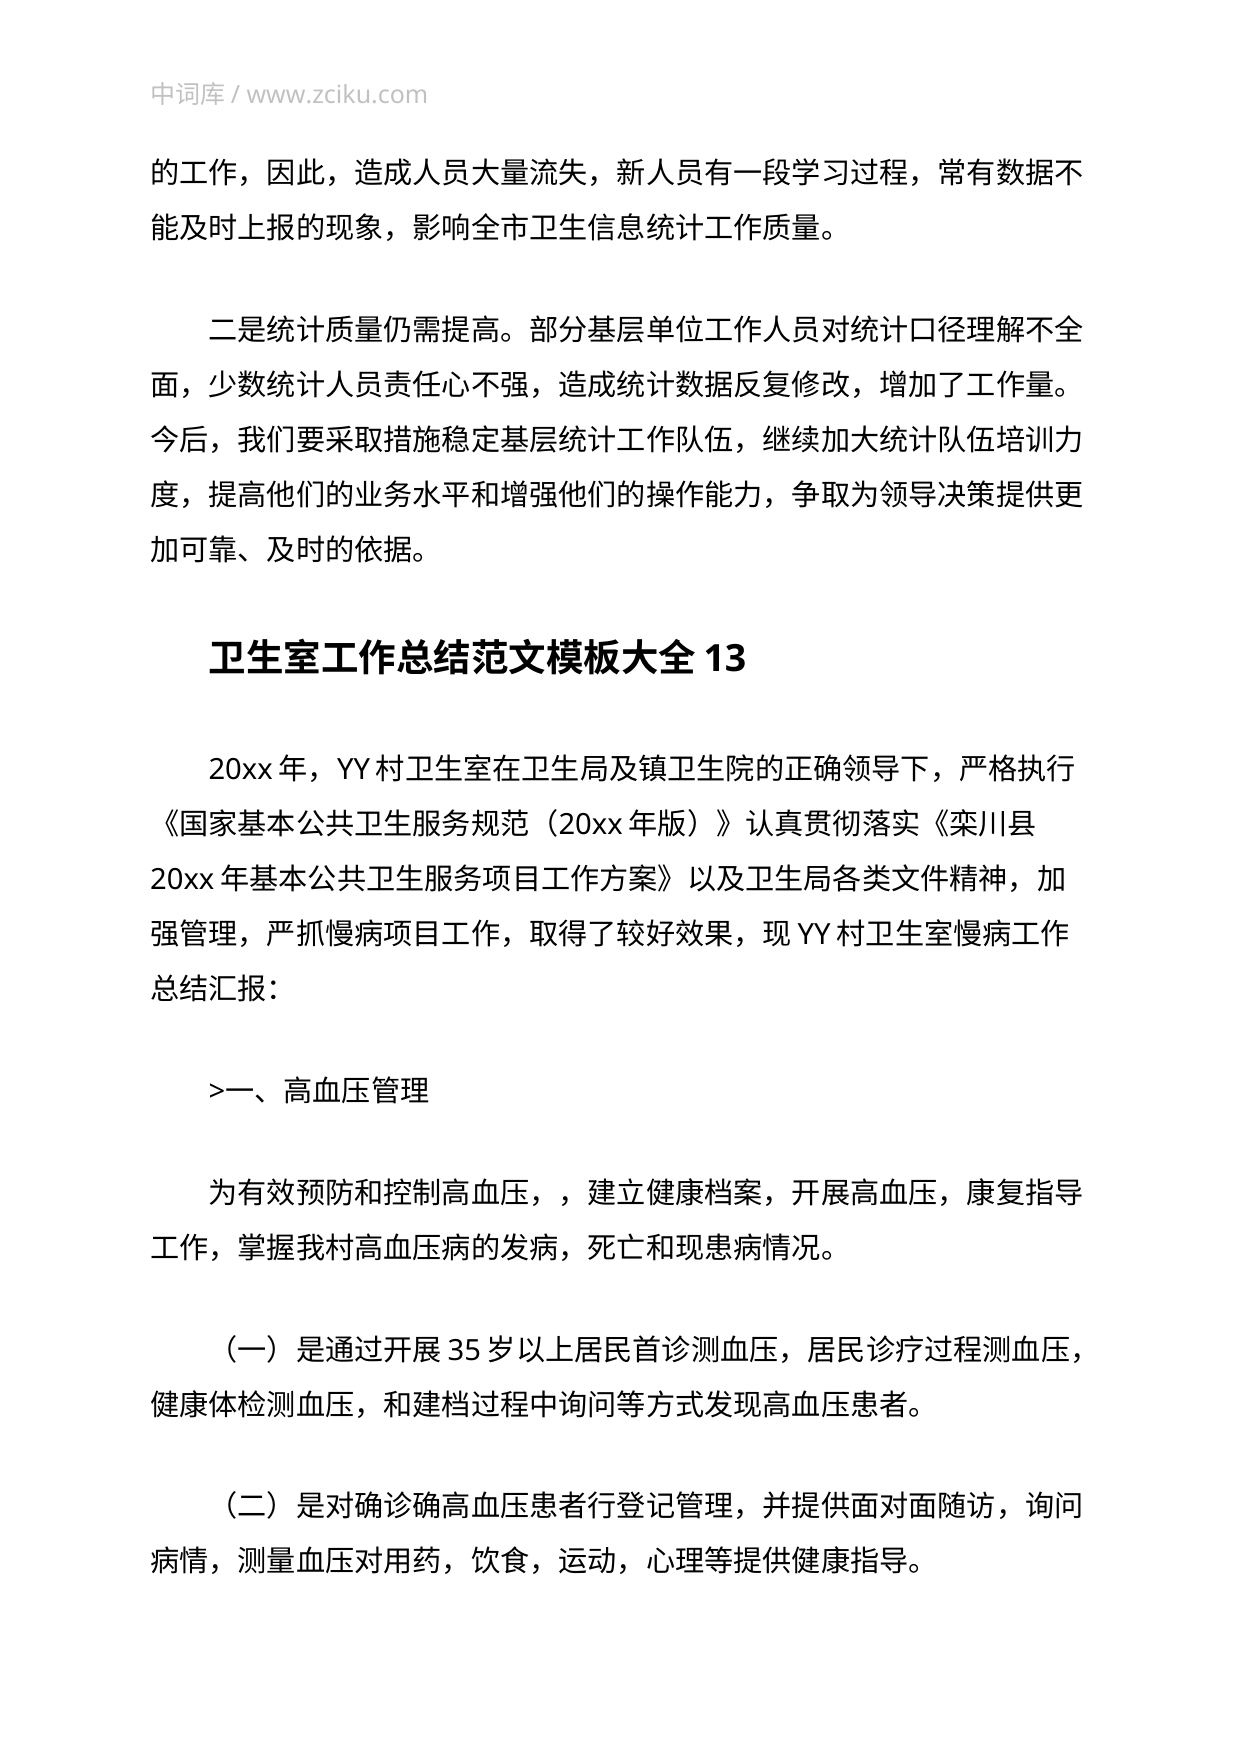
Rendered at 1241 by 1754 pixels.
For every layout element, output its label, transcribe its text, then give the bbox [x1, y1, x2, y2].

text 20xx年，YY村卫生室在卫生局及镇卫生院的正确领导下，严格执行《国家基本公共卫生服务规范（20xx年版）》认真贯彻落实《栾川县20xx年基本公共卫生服务项目工作方案》以及卫生局各类文件精神，加强管理，严抓慢病项目工作，取得了较好效果，现YY村卫生室慢病工作总结汇报： [150, 746, 1090, 1008]
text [150, 150, 1090, 247]
text >一、高血压管理 [150, 1067, 1090, 1110]
text （二）是对确诊确高血压患者行登记管理，并提供面对面随访，询问病情，测量血压对用药，饮食，运动，心理等提供健康指导。 [150, 1483, 1090, 1580]
text （一）是通过开展35岁以上居民首诊测血压，居民诊疗过程测血压，健康体检测血压，和建档过程中询问等方式发现高血压患者。 [150, 1326, 1090, 1423]
text 卫生室工作总结范文模板大全13 [150, 628, 1090, 682]
text 二是统计质量仍需提高。部分基层单位工作人员对统计口径理解不全面，少数统计人员责任心不强，造成统计数据反复修改，增加了工作量。今后，我们要采取措施稳定基层统计工作队伍，继续加大统计队伍培训力度，提高他们的业务水平和增强他们的操作能力，争取为领导决策提供更加可靠、及时的依据。 [150, 307, 1090, 568]
text 为有效预防和控制高血压，，建立健康档案，开展高血压，康复指导工作，掌握我村高血压病的发病，死亡和现患病情况。 [150, 1169, 1090, 1267]
